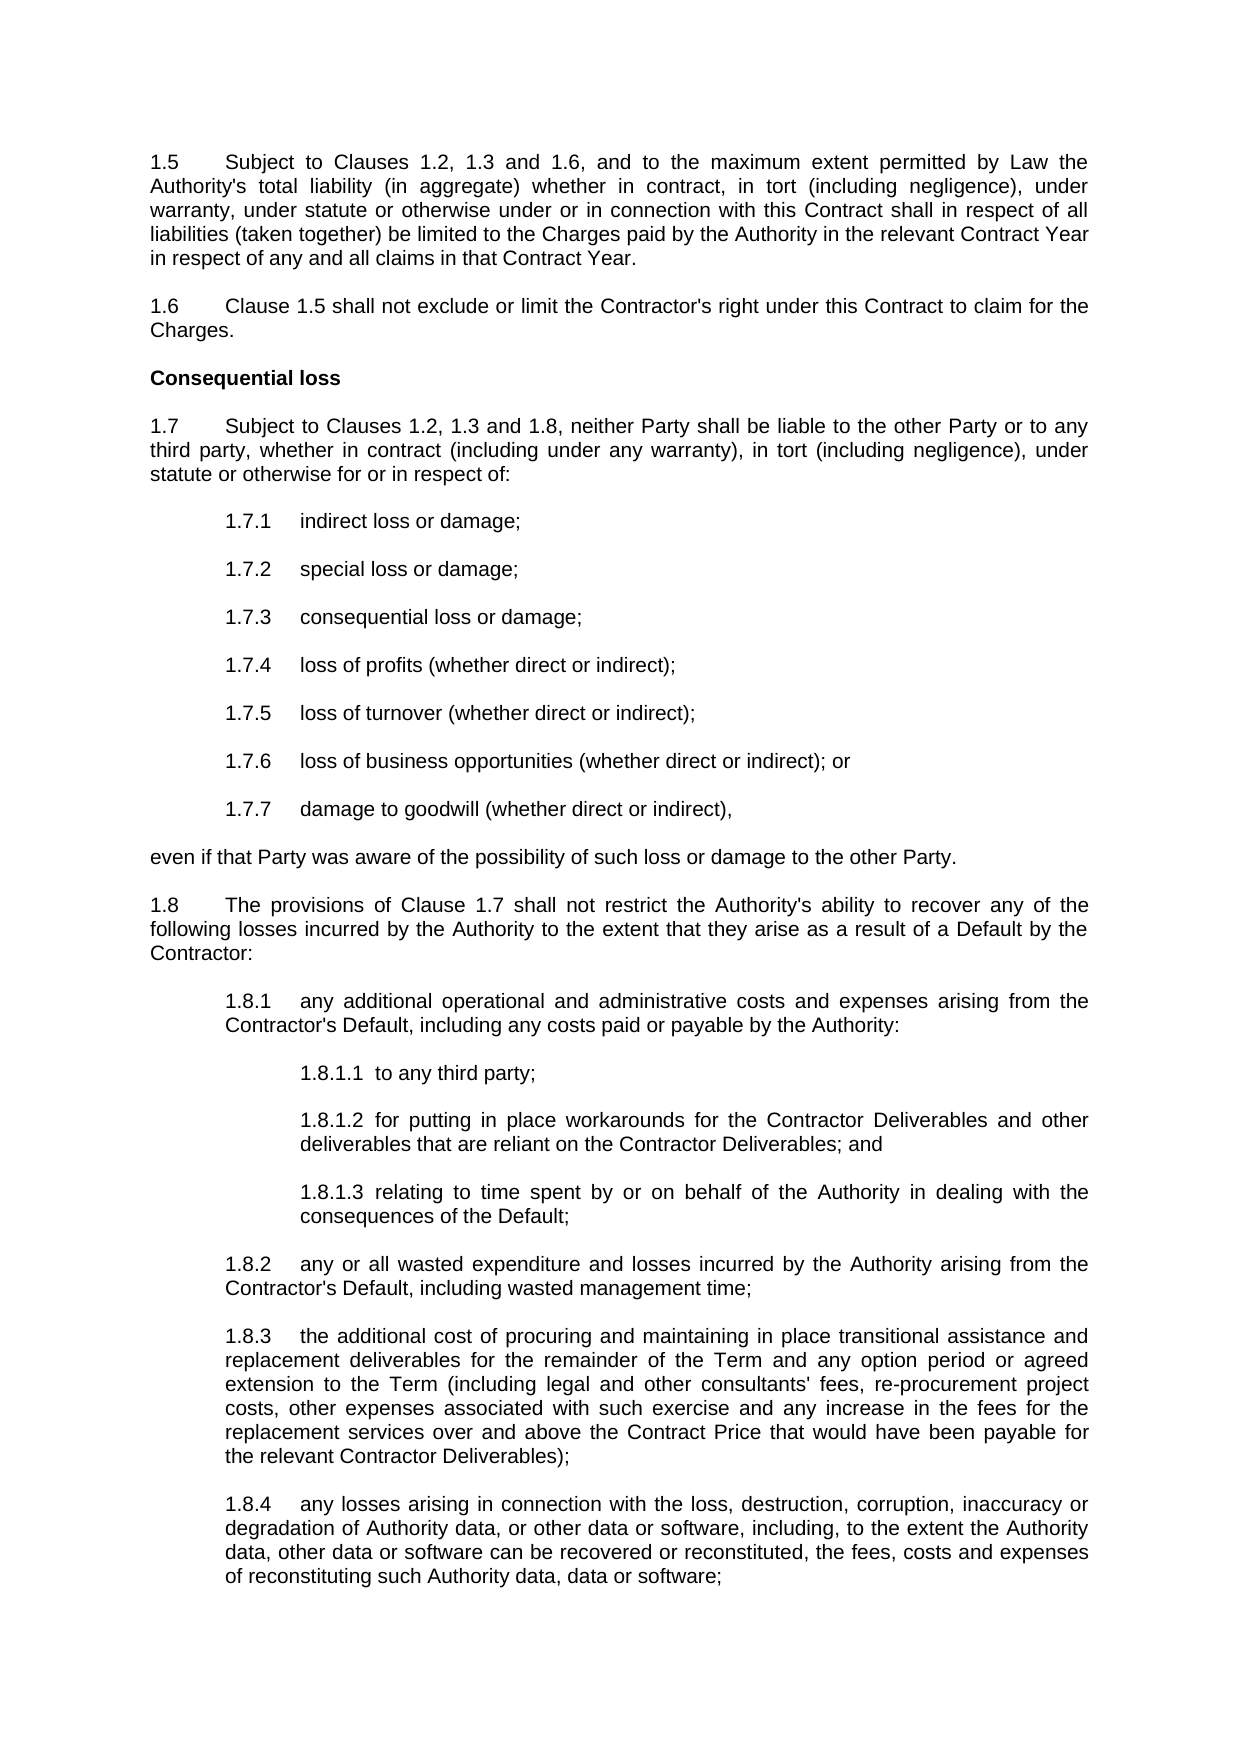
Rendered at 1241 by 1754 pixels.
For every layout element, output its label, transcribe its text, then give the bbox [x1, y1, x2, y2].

text 1.8.3 the additional cost of procuring and maintaining in place transitional assistance and replacement deliverables for the remainder of the Term and any option period or agreed extension to the Term (including legal and other consultants' fees, re-procurement project costs, other expenses associated with such exercise and any increase in the fees for the replacement services over and above the Contract Price that would have been payable for the relevant Contractor Deliverables); [225, 1324, 1090, 1468]
text 1.8.1.2 for putting in place workarounds for the Contractor Deliverables and other deliverables that are reliant on the Contractor Deliverables; and [300, 1108, 1090, 1156]
text 1.8.1.1 to any third party; [225, 1060, 1090, 1084]
text 1.7.5 loss of turnover (whether direct or indirect); [150, 701, 1090, 725]
text 1.6 Clause 1.5 shall not exclude or limit the Contractor's right under this Contract to claim for the Charges. [150, 294, 1090, 342]
text Consequential loss [150, 366, 1090, 389]
text 1.7.4 loss of profits (whether direct or indirect); [150, 653, 1090, 677]
text 1.7.2 special loss or damage; [150, 557, 1090, 581]
text 1.7.7 damage to goodwill (whether direct or indirect), [150, 797, 1090, 821]
text 1.8.1.3 relating to time spent by or on behalf of the Authority in dealing with the consequences of the Default; [300, 1180, 1090, 1228]
text 1.7 Subject to Clauses 1.2, 1.3 and 1.8, neither Party shall be liable to the other Party or to any third party, whether in contract (including under any warranty), in tort (including negligence), under statute or otherwise for or in respect of: [150, 413, 1090, 485]
text 1.8.1 any additional operational and administrative costs and expenses arising from the Contractor's Default, including any costs paid or payable by the Authority: [225, 988, 1090, 1036]
text 1.8.2 any or all wasted expenditure and losses incurred by the Authority arising from the Contractor's Default, including wasted management time; [225, 1252, 1090, 1300]
text 1.8 The provisions of Clause 1.7 shall not restrict the Authority's ability to recover any of the following losses incurred by the Authority to the extent that they arise as a result of a Default by the Contractor: [150, 893, 1090, 964]
text 1.7.3 consequential loss or damage; [150, 605, 1090, 629]
text 1.7.1 indirect loss or damage; [150, 509, 1090, 533]
text 1.8.4 any losses arising in connection with the loss, destruction, corruption, inaccuracy or degradation of Authority data, or other data or software, including, to the extent the Authority data, other data or software can be recovered or reconstituted, the fees, costs and expenses of reconstituting such Authority data, data or software; [225, 1492, 1090, 1587]
text even if that Party was aware of the possibility of such loss or damage to the other Party. [150, 845, 1090, 869]
text 1.5 Subject to Clauses 1.2, 1.3 and 1.6, and to the maximum extent permitted by Law the Authority's total liability (in aggregate) whether in contract, in tort (including negligence), under warranty, under statute or otherwise under or in connection with this Contract shall in respect of all liabilities (taken together) be limited to the Charges paid by the Authority in the relevant Contract Year in respect of any and all claims in that Contract Year. [150, 150, 1090, 270]
text 1.7.6 loss of business opportunities (whether direct or indirect); or [150, 749, 1090, 773]
